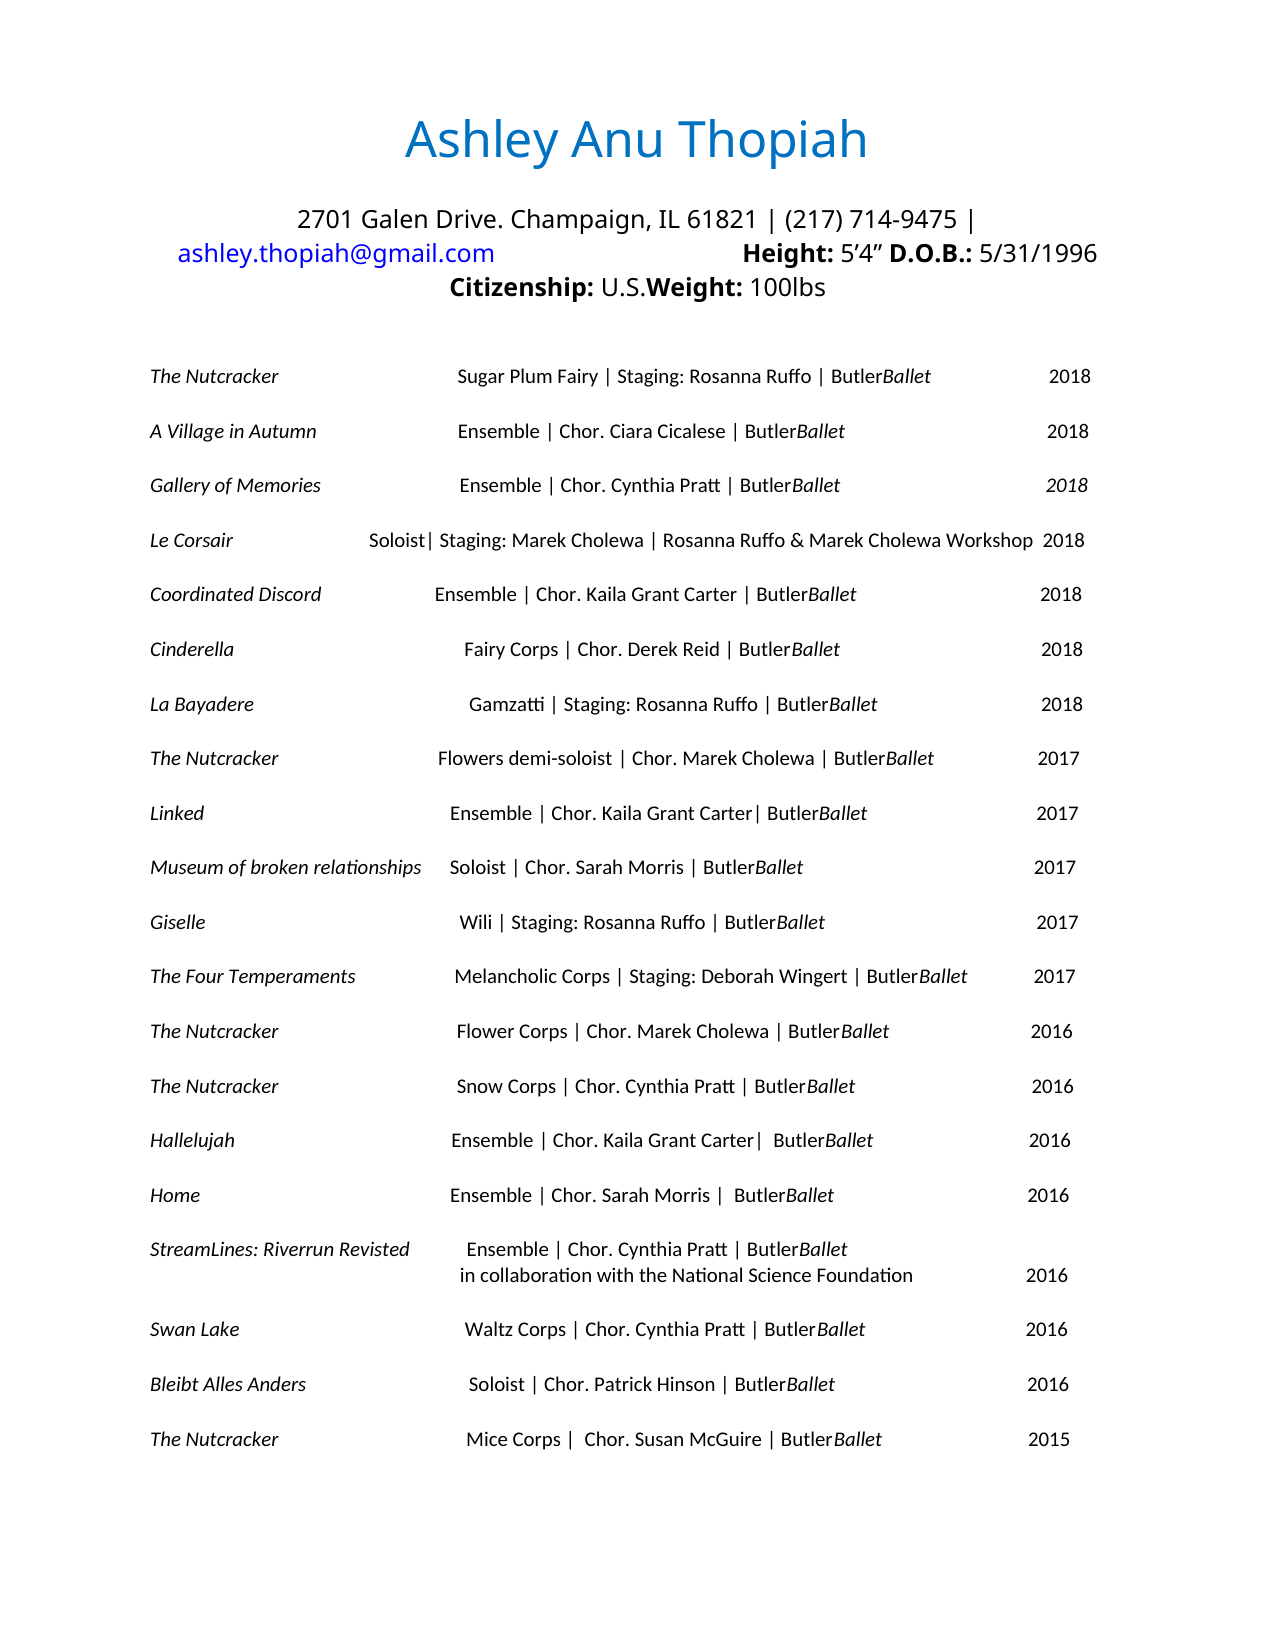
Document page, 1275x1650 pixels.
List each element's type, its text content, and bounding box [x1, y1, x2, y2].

text Hallelujah Ensemble | Chor. Kaila Grant Carter| ButlerBallet 2016 [150, 1127, 1125, 1153]
text A Village in Autumn Ensemble | Chor. Ciara Cicalese | ButlerBallet 2018 [150, 418, 1125, 443]
text Museum of broken relationships Soloist | Chor. Sarah Morris | ButlerBallet 2017 [150, 854, 1125, 880]
text StreamLines: Riverrun Revisted Ensemble | Chor. Cynthia Pratt | ButlerBallet in collaboration with the National Science Foundation 2016 [150, 1237, 1125, 1287]
text The Nutcracker Mice Corps | Chor. Susan McGuire | ButlerBallet 2015 [150, 1426, 1125, 1451]
text The Nutcracker Sugar Plum Fairy | Staging: Rosanna Ruffo | ButlerBallet 2018 [150, 363, 1125, 389]
text The Four Temperaments Melancholic Corps | Staging: Deborah Wingert | ButlerBallet 2017 [150, 964, 1125, 989]
text Cinderella Fairy Corps | Chor. Derek Reid | ButlerBallet 2018 [150, 636, 1125, 662]
text Bleibt Alles Anders Soloist | Chor. Patrick Hinson | ButlerBallet 2016 [150, 1371, 1125, 1397]
text Giselle Wili | Staging: Rosanna Ruffo | ButlerBallet 2017 [150, 909, 1125, 934]
text The Nutcracker Flowers demi-soloist | Chor. Marek Cholewa | ButlerBallet 2017 [150, 745, 1125, 771]
text Home Ensemble | Chor. Sarah Morris | ButlerBallet 2016 [150, 1182, 1125, 1207]
text Gallery of Memories Ensemble | Chor. Cynthia Pratt | ButlerBallet 2018 [150, 472, 1125, 498]
text The Nutcracker Flower Corps | Chor. Marek Cholewa | ButlerBallet 2016 [150, 1018, 1125, 1044]
text Swan Lake Waltz Corps | Chor. Cynthia Pratt | ButlerBallet 2016 [150, 1317, 1125, 1342]
text The Nutcracker Snow Corps | Chor. Cynthia Pratt | ButlerBallet 2016 [150, 1073, 1125, 1098]
text Coordinated Discord Ensemble | Chor. Kaila Grant Carter | ButlerBallet 2018 [150, 582, 1125, 607]
text La Bayadere Gamzatti | Staging: Rosanna Ruffo | ButlerBallet 2018 [150, 691, 1125, 716]
text Linked Ensemble | Chor. Kaila Grant Carter| ButlerBallet 2017 [150, 800, 1125, 825]
text Le Corsair Soloist| Staging: Marek Cholewa | Rosanna Ruffo & Marek Cholewa Workshop 2018 [150, 527, 1125, 552]
